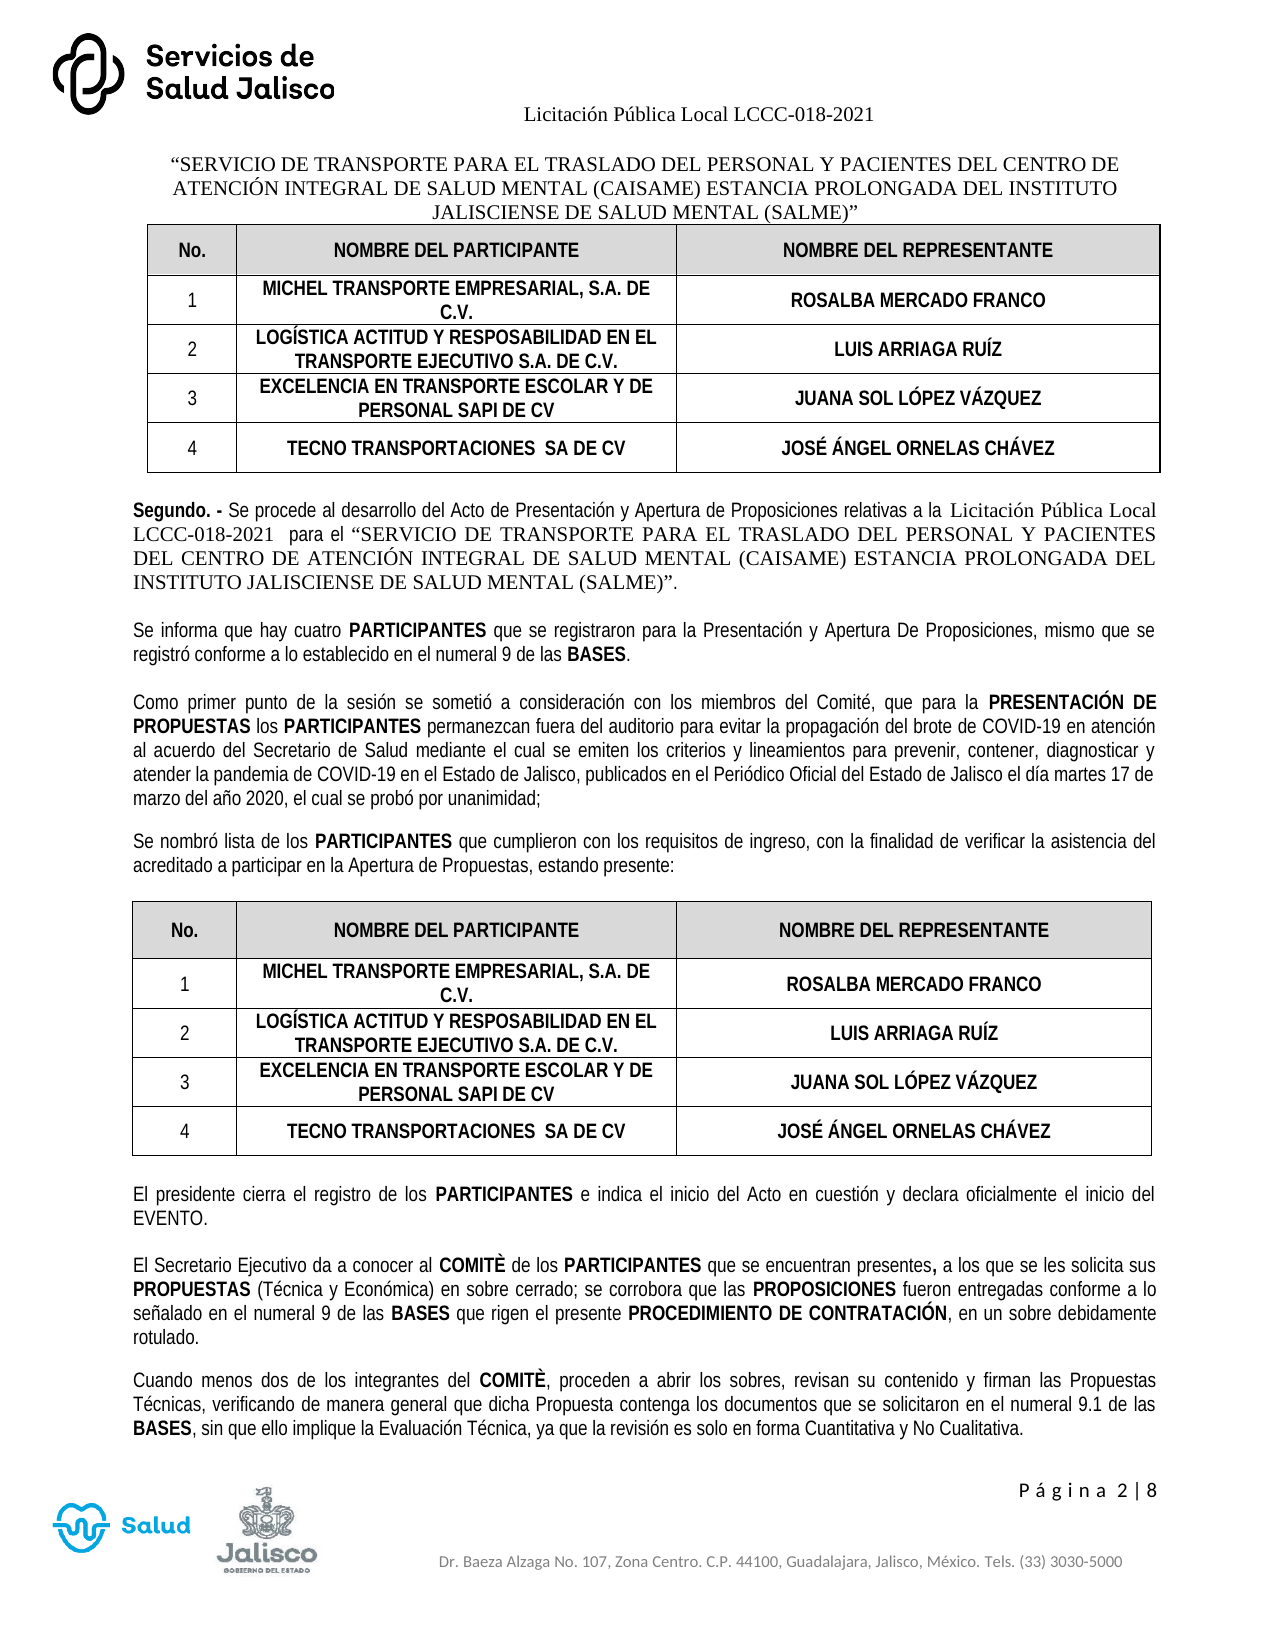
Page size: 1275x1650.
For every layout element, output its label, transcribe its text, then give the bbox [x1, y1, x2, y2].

table_header No. [148, 225, 236, 274]
text Cuando menos dos de los integrantes del COMITÈ, proceden a abrir los sobres, revisan su contenido y firman las Propuestas Técnicas, verificando de manera general que dicha Propuesta contenga los documentos que se solicitaron en el numeral 9.1 de las BASES, sin que ello implique la Evaluación Técnica, ya que la revisión es solo en forma Cuantitativa y No Cualitativa. [133, 1368, 1157, 1440]
table_cell TECNO TRANSPORTACIONES SA DE CV [237, 1107, 676, 1155]
table_cell JUANA SOL LÓPEZ VÁZQUEZ [677, 374, 1159, 422]
table_cell LOGÍSTICA ACTITUD Y RESPOSABILIDAD EN EL TRANSPORTE EJECUTIVO S.A. DE C.V. [237, 1009, 676, 1057]
table_cell LOGÍSTICA ACTITUD Y RESPOSABILIDAD EN EL TRANSPORTE EJECUTIVO S.A. DE C.V. [237, 325, 676, 373]
list El presidente cierra el registro de los PARTICIPANTES e indica el inicio del Acto en cuestión y declara oficialmente el inicio del EVENTO. [133, 1181, 1157, 1229]
table_cell LUIS ARRIAGA RUÍZ [677, 1009, 1151, 1057]
table_cell TECNO TRANSPORTACIONES SA DE CV [237, 423, 676, 472]
list El Secretario Ejecutivo da a conocer al COMITÈ de los PARTICIPANTES que se encuentran presentes, a los que se les solicita sus PROPUESTAS (Técnica y Económica) en sobre cerrado; se corrobora que las PROPOSICIONES fueron entregadas conforme a lo señalado en el numeral 9 de las BASES que rigen el presente PROCEDIMIENTO DE CONTRATACIÓN, en un sobre debidamente rotulado. [133, 1253, 1157, 1349]
table_cell 2 [133, 1009, 236, 1057]
table_cell EXCELENCIA EN TRANSPORTE ESCOLAR Y DE PERSONAL SAPI DE CV [237, 374, 676, 422]
text Como primer punto de la sesión se sometió a consideración con los miembros del Comité, que para la PRESENTACIÓN DE PROPUESTAS los PARTICIPANTES permanezcan fuera del auditorio para evitar la propagación del brote de COVID-19 en atención al acuerdo del Secretario de Salud mediante el cual se emiten los criterios y lineamientos para prevenir, contener, diagnosticar y atender la pandemia de COVID-19 en el Estado de Jalisco, publicados en el Periódico Oficial del Estado de Jalisco el día martes 17 de marzo del año 2020, el cual se probó por unanimidad; [133, 690, 1157, 809]
table_cell 1 [148, 276, 236, 324]
table_header NOMBRE DEL PARTICIPANTE [237, 902, 676, 958]
table_header NOMBRE DEL PARTICIPANTE [237, 225, 676, 274]
table_header NOMBRE DEL REPRESENTANTE [677, 902, 1151, 958]
table_cell 3 [148, 374, 236, 422]
table_cell MICHEL TRANSPORTE EMPRESARIAL, S.A. DE C.V. [237, 959, 676, 1008]
table_cell ROSALBA MERCADO FRANCO [677, 276, 1159, 324]
text Se nombró lista de los PARTICIPANTES que cumplieron con los requisitos de ingreso, con la finalidad de verificar la asistencia del acreditado a participar en la Apertura de Propuestas, estando presente: [133, 829, 1157, 877]
table_cell JUANA SOL LÓPEZ VÁZQUEZ [677, 1058, 1151, 1106]
table_cell EXCELENCIA EN TRANSPORTE ESCOLAR Y DE PERSONAL SAPI DE CV [237, 1058, 676, 1106]
table_cell 3 [133, 1058, 236, 1106]
table_cell JOSÉ ÁNGEL ORNELAS CHÁVEZ [677, 1107, 1151, 1155]
table_cell LUIS ARRIAGA RUÍZ [677, 325, 1159, 373]
text Segundo. - Se procede al desarrollo del Acto de Presentación y Apertura de Proposiciones relativas a la para el . [133, 498, 1157, 594]
text Se informa que hay cuatro PARTICIPANTES que se registraron para la Presentación y Apertura De Proposiciones, mismo que se registró conforme a lo establecido en el numeral 9 de las BASES. [133, 618, 1157, 666]
picture [52, 1503, 191, 1553]
table_header No. [133, 902, 236, 958]
table_cell 1 [133, 959, 236, 1008]
picture [52, 1528, 74, 1553]
table_cell 2 [148, 325, 236, 373]
table_cell 4 [148, 423, 236, 472]
table_cell JOSÉ ÁNGEL ORNELAS CHÁVEZ [677, 423, 1159, 472]
picture [209, 1480, 324, 1588]
table_cell ROSALBA MERCADO FRANCO [677, 959, 1151, 1008]
table_cell MICHEL TRANSPORTE EMPRESARIAL, S.A. DE C.V. [237, 276, 676, 324]
table_cell 4 [133, 1107, 236, 1155]
picture [52, 33, 334, 115]
table_header NOMBRE DEL REPRESENTANTE [677, 225, 1159, 274]
picture [63, 1523, 95, 1549]
